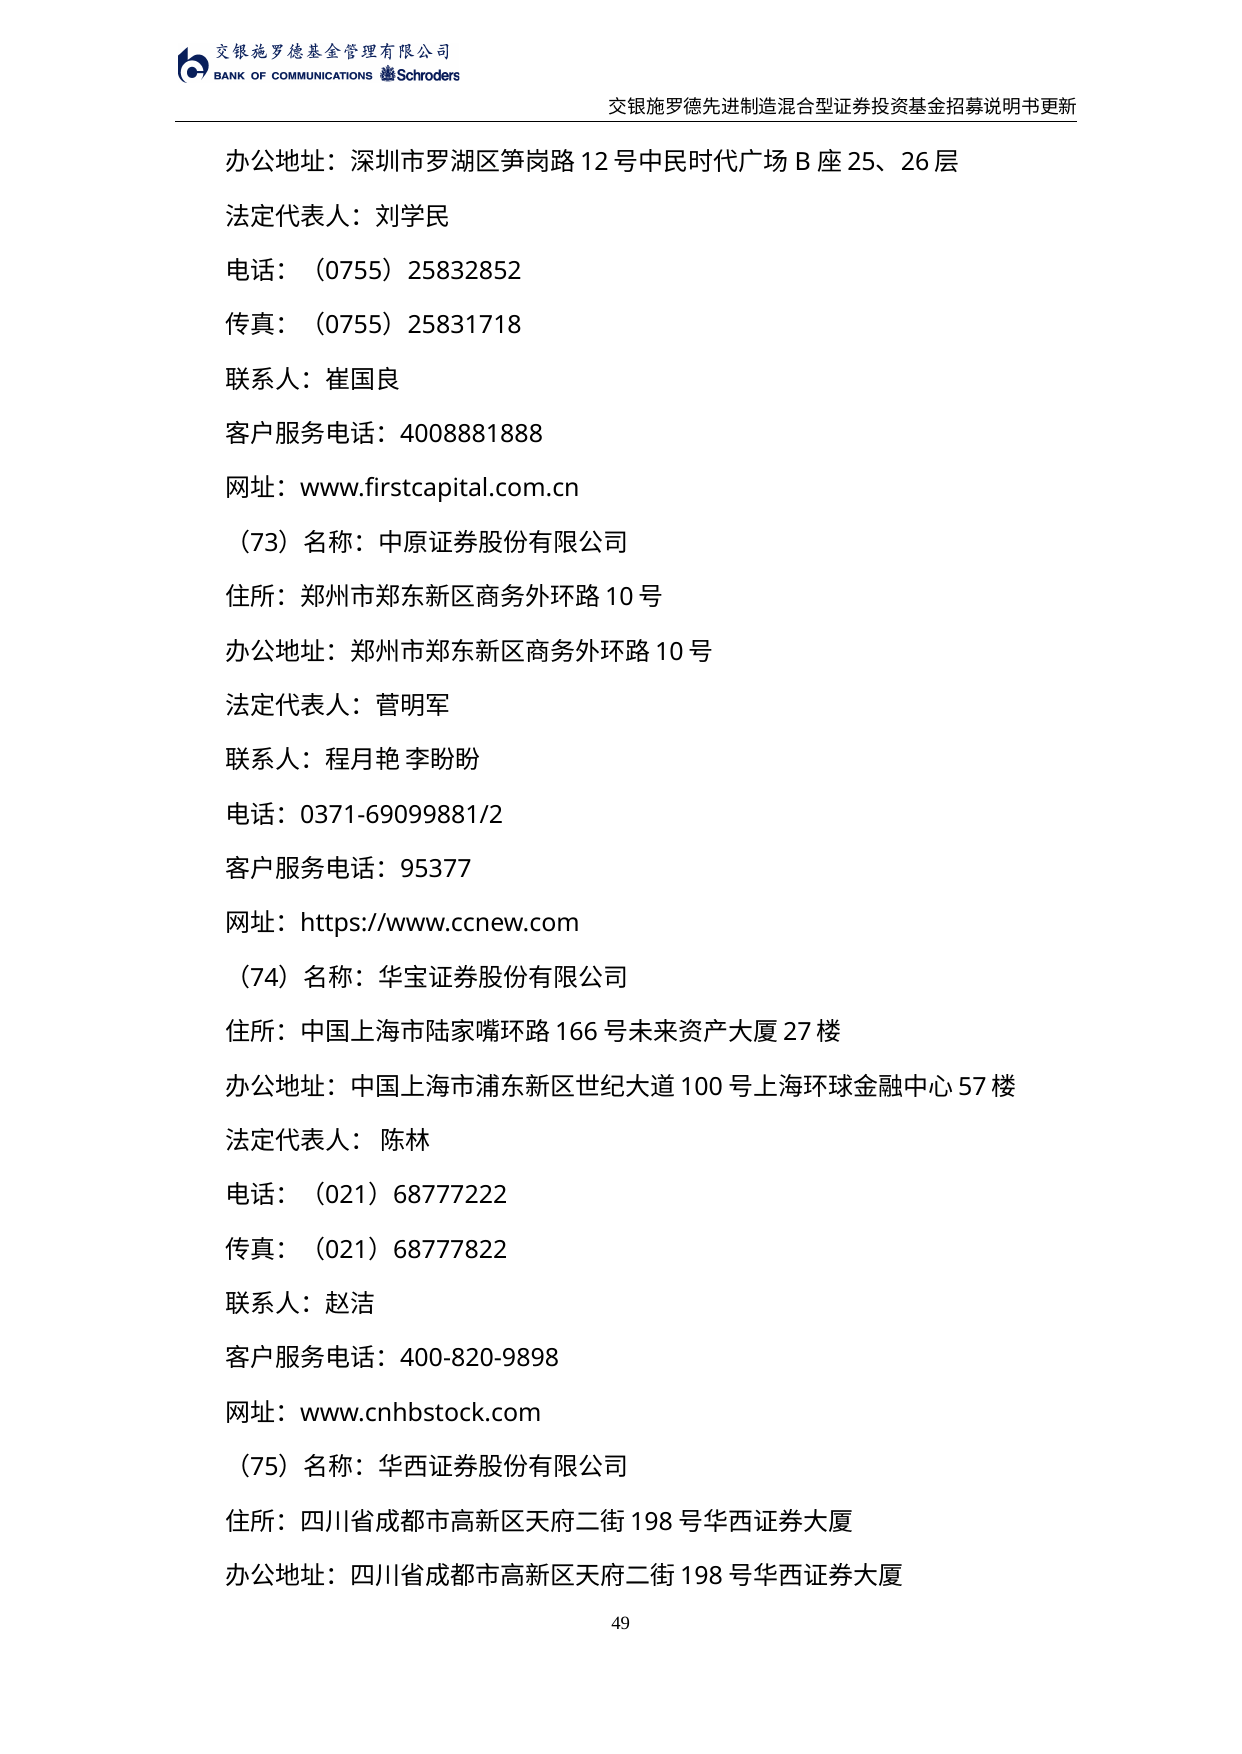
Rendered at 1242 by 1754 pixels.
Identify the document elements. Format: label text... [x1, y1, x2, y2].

text 网址：www.firstcapital.com.cn [175, 468, 1077, 504]
text 电话：0371-69099881/2 [175, 794, 1077, 830]
text （74）名称：华宝证券股份有限公司 [175, 957, 1077, 993]
text 办公地址：中国上海市浦东新区世纪大道100号上海环球金融中心57楼 [175, 1066, 1077, 1102]
text 住所：郑州市郑东新区商务外环路10号 [175, 577, 1077, 613]
text 办公地址：深圳市罗湖区笋岗路12号中民时代广场 B 座25、26层 [175, 142, 1077, 178]
text 传真：（0755）25831718 [175, 305, 1077, 341]
text （73）名称：中原证券股份有限公司 [175, 522, 1077, 558]
picture [178, 43, 460, 83]
text 联系人：崔国良 [175, 359, 1077, 395]
text 联系人：赵洁 [175, 1283, 1077, 1320]
text 法定代表人：刘学民 [175, 196, 1077, 232]
text 传真：（021）68777822 [175, 1229, 1077, 1265]
text 网址：https://www.ccnew.com [175, 903, 1077, 939]
text 住所：中国上海市陆家嘴环路166号未来资产大厦27楼 [175, 1012, 1077, 1048]
text 法定代表人： 陈林 [175, 1120, 1077, 1157]
text 网址：www.cnhbstock.com [175, 1392, 1077, 1428]
text 电话：（021）68777222 [175, 1175, 1077, 1211]
text 办公地址：郑州市郑东新区商务外环路10号 [175, 631, 1077, 667]
text 办公地址：四川省成都市高新区天府二街198号华西证券大厦 [175, 1555, 1077, 1592]
text 联系人：程月艳 李盼盼 [175, 740, 1077, 776]
text （75）名称：华西证券股份有限公司 [175, 1447, 1077, 1483]
text 住所：四川省成都市高新区天府二街198号华西证券大厦 [175, 1501, 1077, 1537]
text 法定代表人：菅明军 [175, 685, 1077, 722]
text 客户服务电话：400-820-9898 [175, 1338, 1077, 1374]
text 客户服务电话：95377 [175, 848, 1077, 885]
text 电话：（0755）25832852 [175, 250, 1077, 287]
text 客户服务电话：4008881888 [175, 413, 1077, 450]
